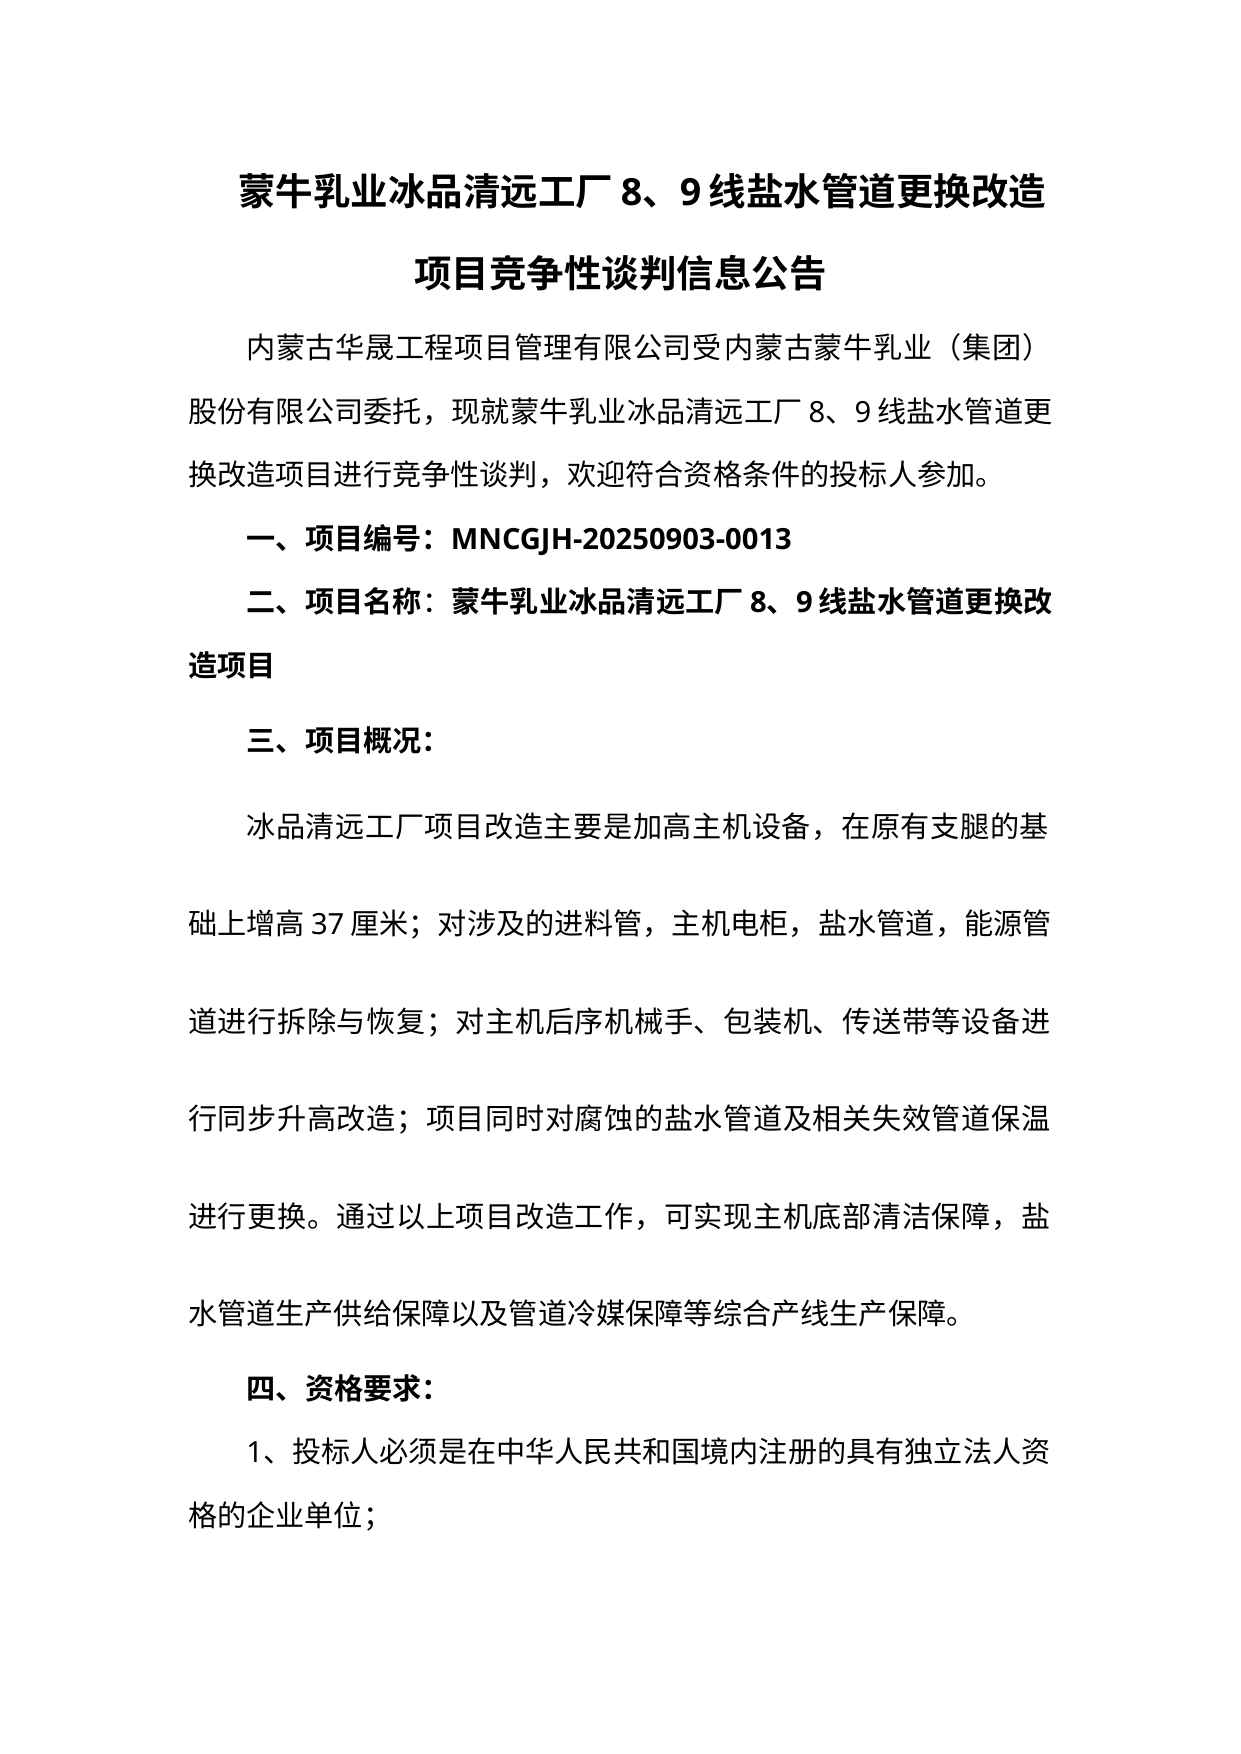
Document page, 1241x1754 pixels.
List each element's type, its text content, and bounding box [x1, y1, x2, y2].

text 一、项目编号：MNCGJH-20250903-0013 [188, 515, 1052, 558]
text 二、项目名称：蒙牛乳业冰品清远工厂8、9线盐水管道更换改造项目 [188, 579, 1052, 685]
text 内蒙古华晟工程项目管理有限公司受内蒙古蒙牛乳业（集团）股份有限公司委托，现就蒙牛乳业冰品清远工厂8、9线盐水管道更换改造项目进行竞争性谈判，欢迎符合资格条件的投标人参加。 [188, 325, 1052, 494]
text 冰品清远工厂项目改造主要是加高主机设备，在原有支腿的基础上增高37厘米；对涉及的进料管，主机电柜，盐水管道，能源管道进行拆除与恢复；对主机后序机械手、包装机、传送带等设备进行同步升高改造；项目同时对腐蚀的盐水管道及相关失效管道保温进行更换。通过以上项目改造工作，可实现主机底部清洁保障，盐水管道生产供给保障以及管道冷媒保障等综合产线生产保障。 [188, 792, 1052, 1344]
text 三、项目概况： [188, 706, 1052, 771]
text 1、投标人必须是在中华人民共和国境内注册的具有独立法人资格的企业单位； [188, 1429, 1052, 1535]
text 蒙牛乳业冰品清远工厂8、9线盐水管道更换改造项目竞争性谈判信息公告 [188, 162, 1052, 298]
text 四、资格要求： [188, 1366, 1052, 1408]
